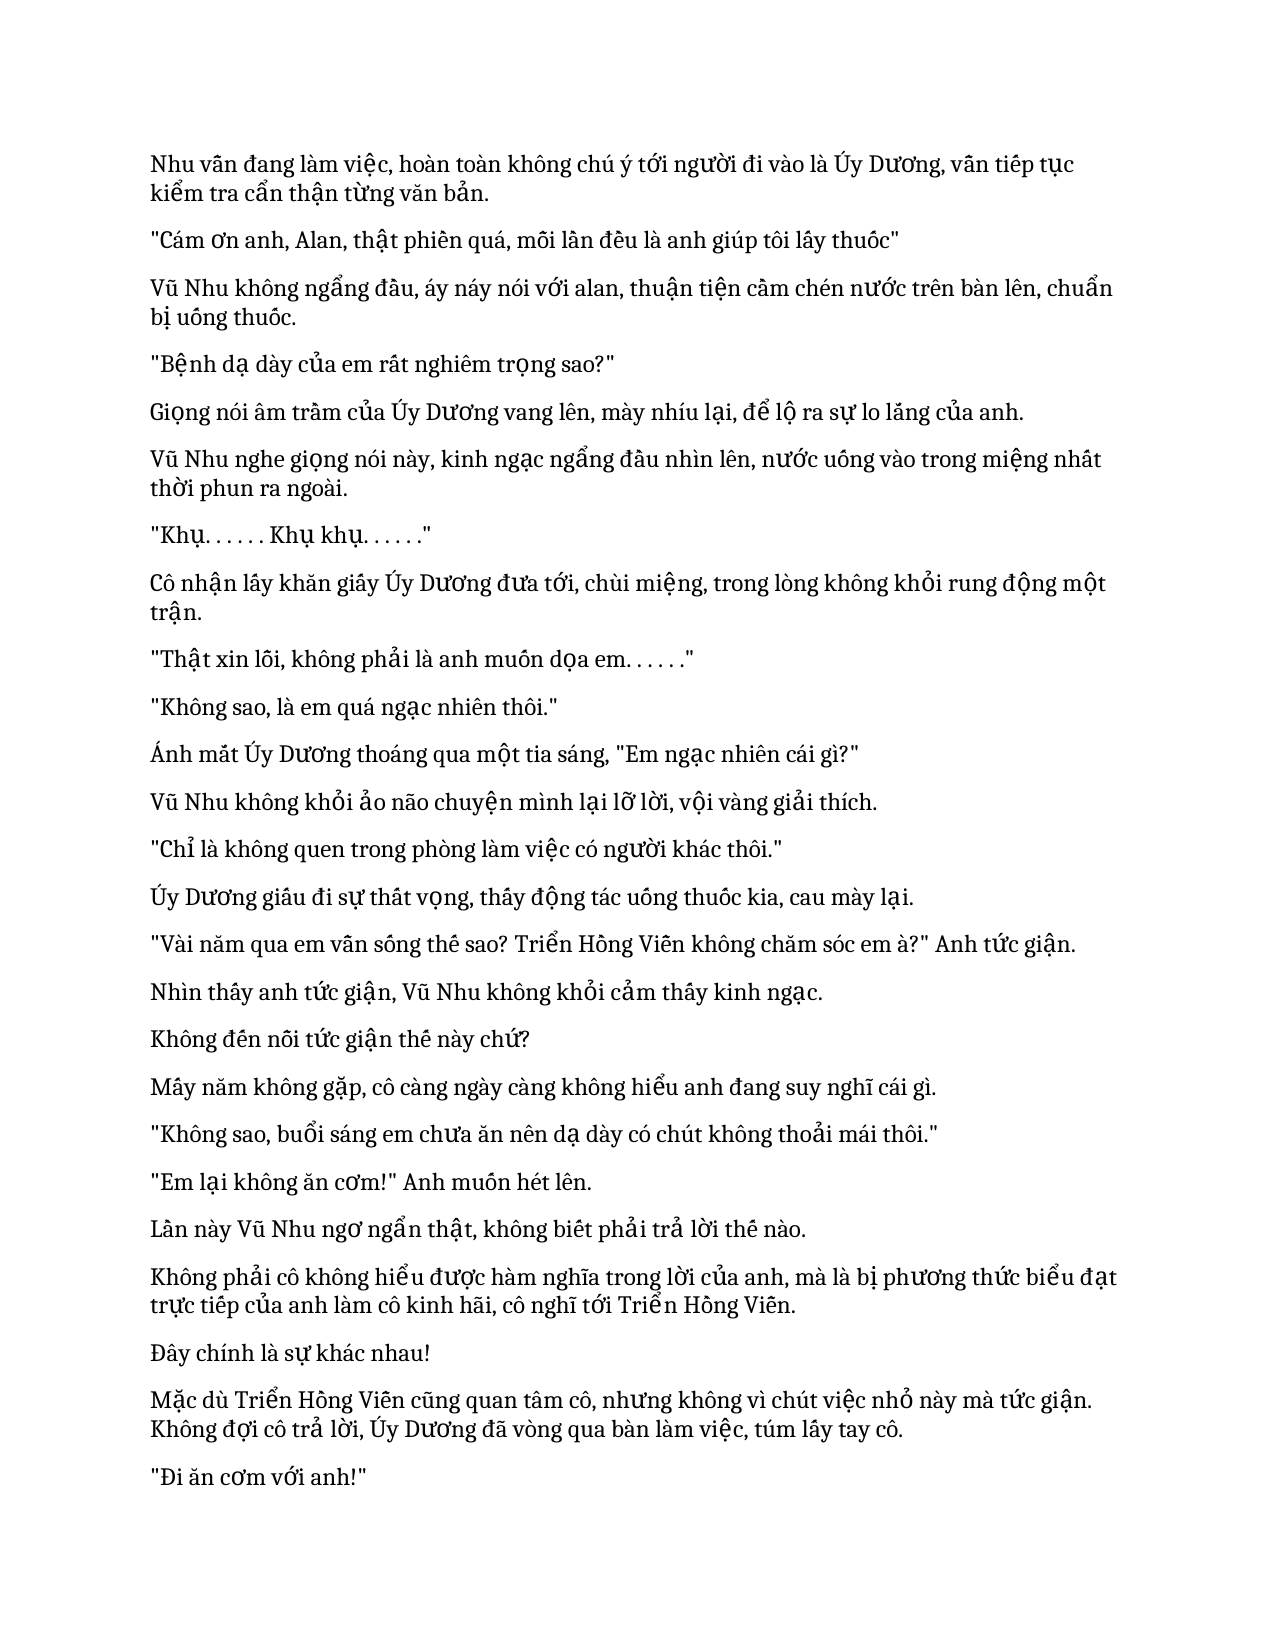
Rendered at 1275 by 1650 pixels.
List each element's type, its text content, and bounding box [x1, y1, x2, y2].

text "Cám ơn anh, Alan, thật phiền quá, mỗi lần đều là anh giúp tôi lấy thuốc" [150, 226, 1125, 255]
text "Em lại không ăn cơm!" Anh muốn hét lên. [150, 1167, 1125, 1196]
text Cô nhận lấy khăn giấy Úy Dương đưa tới, chùi miệng, trong lòng không khỏi rung động một trận. [150, 569, 1125, 626]
text "Không sao, buổi sáng em chưa ăn nên dạ dày có chút không thoải mái thôi." [150, 1120, 1125, 1149]
text "Không sao, là em quá ngạc nhiên thôi." [150, 692, 1125, 721]
text Úy Dương giấu đi sự thất vọng, thấy động tác uống thuốc kia, cau mày lại. [150, 882, 1125, 911]
text "Khụ. . . . . . Khụ khụ. . . . . ." [150, 521, 1125, 550]
text Mặc dù Triển Hồng Viễn cũng quan tâm cô, nhưng không vì chút việc nhỏ này mà tức giận. Không đợi cô trả lời, Úy Dương đã vòng qua bàn làm việc, túm lấy tay cô. [150, 1386, 1125, 1444]
text Vũ Nhu không khỏi ảo não chuyện mình lại lỡ lời, vội vàng giải thích. [150, 787, 1125, 816]
text Vũ Nhu nghe giọng nói này, kinh ngạc ngẩng đầu nhìn lên, nước uống vào trong miệng nhất thời phun ra ngoài. [150, 445, 1125, 502]
text Vũ Nhu không ngẩng đầu, áy náy nói với alan, thuận tiện cầm chén nước trên bàn lên, chuẩn bị uống thuốc. [150, 274, 1125, 331]
text Mấy năm không gặp, cô càng ngày càng không hiểu anh đang suy nghĩ cái gì. [150, 1072, 1125, 1101]
text Đây chính là sự khác nhau! [150, 1339, 1125, 1367]
text Nhìn thấy anh tức giận, Vũ Nhu không khỏi cảm thấy kinh ngạc. [150, 977, 1125, 1006]
text Không đến nỗi tức giận thế này chứ? [150, 1025, 1125, 1054]
text "Chỉ là không quen trong phòng làm việc có người khác thôi." [150, 835, 1125, 864]
text Lần này Vũ Nhu ngơ ngẩn thật, không biết phải trả lời thế nào. [150, 1215, 1125, 1244]
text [150, 150, 1125, 207]
text Không phải cô không hiểu được hàm nghĩa trong lời của anh, mà là bị phương thức biểu đạt trực tiếp của anh làm cô kinh hãi, cô nghĩ tới Triển Hồng Viễn. [150, 1262, 1125, 1320]
text "Vài năm qua em vẫn sống thế sao? Triển Hồng Viễn không chăm sóc em à?" Anh tức giận. [150, 930, 1125, 959]
text "Bệnh dạ dày của em rất nghiêm trọng sao?" [150, 350, 1125, 379]
text Ánh mắt Úy Dương thoáng qua một tia sáng, "Em ngạc nhiên cái gì?" [150, 740, 1125, 769]
text Giọng nói âm trầm của Úy Dương vang lên, mày nhíu lại, để lộ ra sự lo lắng của anh. [150, 397, 1125, 426]
text "Thật xin lỗi, không phải là anh muốn dọa em. . . . . ." [150, 645, 1125, 674]
text "Đi ăn cơm với anh!" [150, 1462, 1125, 1491]
